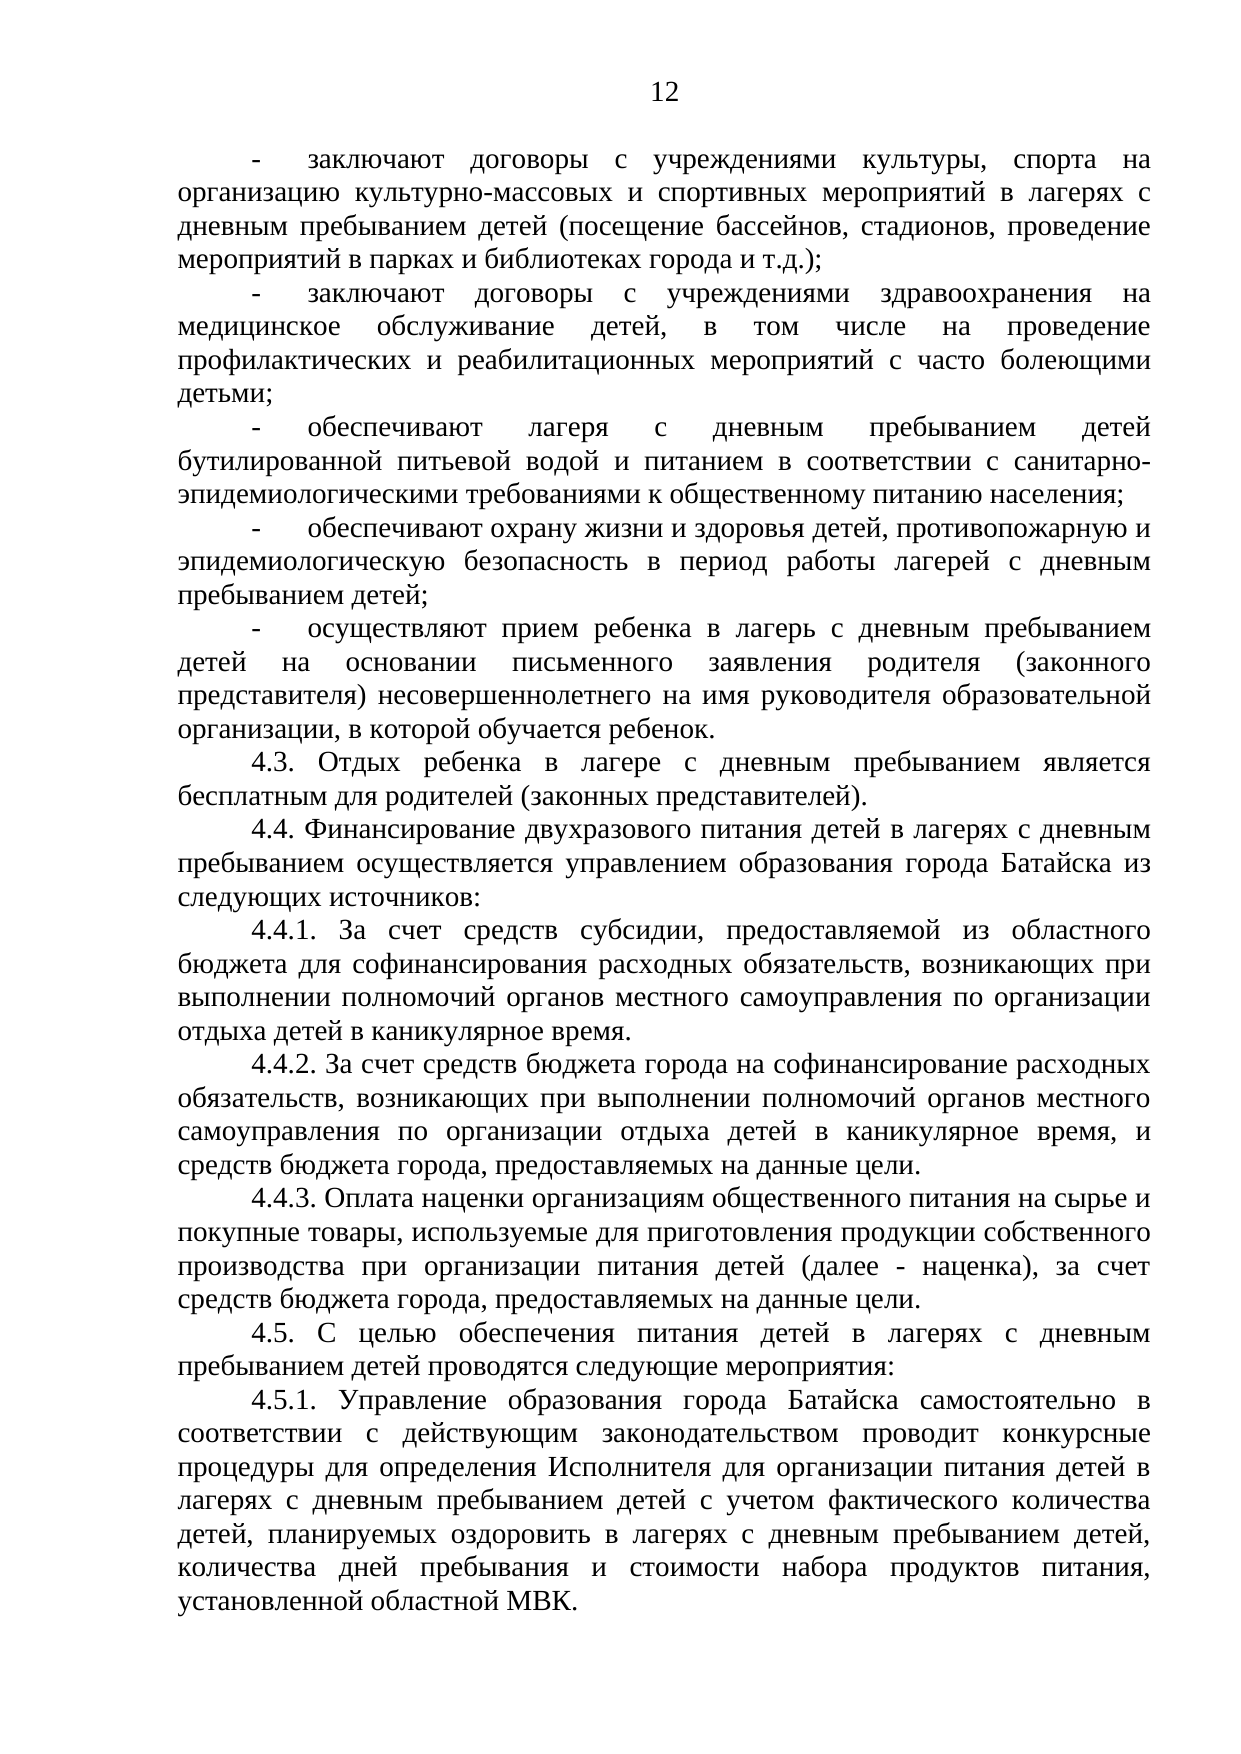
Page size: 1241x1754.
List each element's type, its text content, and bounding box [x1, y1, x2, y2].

text - осуществляют прием ребенка в лагерь с дневным пребыванием детей на основании письменного заявления родителя (законного представителя) несовершеннолетнего на имя руководителя образовательной организации, в которой обучается ребенок. [177, 610, 1152, 744]
text 4.4.2. За счет средств бюджета города на софинансирование расходных обязательств, возникающих при выполнении полномочий органов местного самоуправления по организации отдыха детей в каникулярное время, и средств бюджета города, предоставляемых на данные цели. [177, 1046, 1152, 1181]
text 4.5. С целью обеспечения питания детей в лагерях с дневным пребыванием детей проводятся следующие мероприятия: [177, 1315, 1152, 1382]
text 4.4.3. Оплата наценки организациям общественного питания на сырье и покупные товары, используемые для приготовления продукции собственного производства при организации питания детей (далее - наценка), за счет средств бюджета города, предоставляемых на данные цели. [177, 1181, 1152, 1315]
text - заключают договоры с учреждениями культуры, спорта на организацию культурно-массовых и спортивных мероприятий в лагерях с дневным пребыванием детей (посещение бассейнов, стадионов, проведение мероприятий в парках и библиотеках города и т.д.); [177, 141, 1152, 275]
text 4.4. Финансирование двухразового питания детей в лагерях с дневным пребыванием осуществляется управлением образования города Батайска из следующих источников: [177, 812, 1152, 912]
text 4.3. Отдых ребенка в лагере с дневным пребыванием является бесплатным для родителей (законных представителей). [177, 744, 1152, 812]
text - обеспечивают охрану жизни и здоровья детей, противопожарную и эпидемиологическую безопасность в период работы лагерей с дневным пребыванием детей; [177, 510, 1152, 610]
text 4.5.1. Управление образования города Батайска самостоятельно в соответствии с действующим законодательством проводит конкурсные процедуры для определения Исполнителя для организации питания детей в лагерях с дневным пребыванием детей с учетом фактического количества детей, планируемых оздоровить в лагерях с дневным пребыванием детей, количества дней пребывания и стоимости набора продуктов питания, установленной областной МВК. [177, 1382, 1152, 1617]
text 4.4.1. За счет средств субсидии, предоставляемой из областного бюджета для софинансирования расходных обязательств, возникающих при выполнении полномочий органов местного самоуправления по организации отдыха детей в каникулярное время. [177, 912, 1152, 1046]
text - обеспечивают лагеря с дневным пребыванием детей бутилированной питьевой водой и питанием в соответствии с санитарно-эпидемиологическими требованиями к общественному питанию населения; [177, 409, 1152, 510]
text - заключают договоры с учреждениями здравоохранения на медицинское обслуживание детей, в том числе на проведение профилактических и реабилитационных мероприятий с часто болеющими детьми; [177, 275, 1152, 409]
